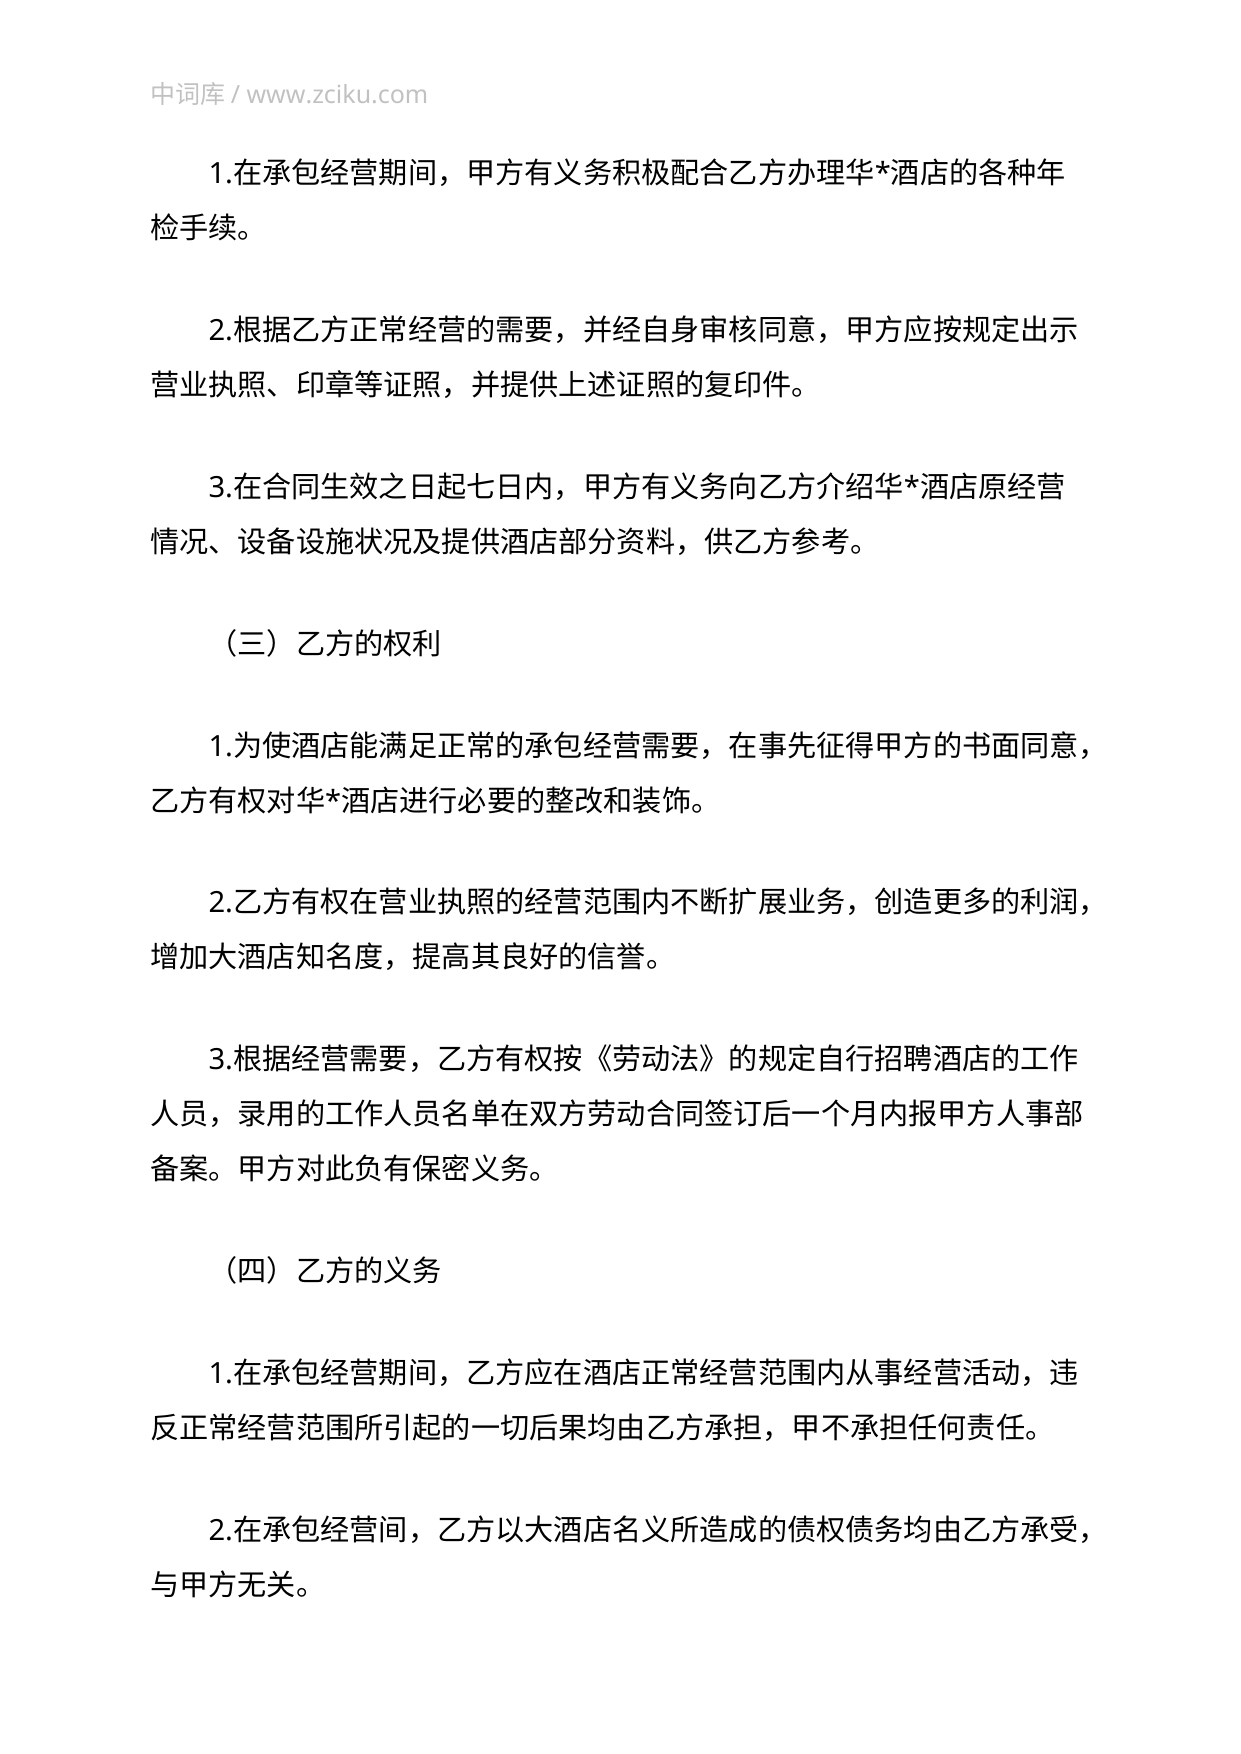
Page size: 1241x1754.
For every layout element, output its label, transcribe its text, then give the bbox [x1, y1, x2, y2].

text 2.乙方有权在营业执照的经营范围内不断扩展业务，创造更多的利润，增加大酒店知名度，提高其良好的信誉。 [150, 879, 1090, 976]
text 2.在承包经营间，乙方以大酒店名义所造成的债权债务均由乙方承受，与甲方无关。 [150, 1506, 1090, 1603]
text 2.根据乙方正常经营的需要，并经自身审核同意，甲方应按规定出示营业执照、印章等证照，并提供上述证照的复印件。 [150, 307, 1090, 404]
text 3.在合同生效之日起七日内，甲方有义务向乙方介绍华*酒店原经营情况、设备设施状况及提供酒店部分资料，供乙方参考。 [150, 463, 1090, 561]
text 1.在承包经营期间，乙方应在酒店正常经营范围内从事经营活动，违反正常经营范围所引起的一切后果均由乙方承担，甲不承担任何责任。 [150, 1349, 1090, 1447]
text 3.根据经营需要，乙方有权按《劳动法》的规定自行招聘酒店的工作人员，录用的工作人员名单在双方劳动合同签订后一个月内报甲方人事部备案。甲方对此负有保密义务。 [150, 1036, 1090, 1188]
text 1.在承包经营期间，甲方有义务积极配合乙方办理华*酒店的各种年检手续。 [150, 150, 1090, 247]
text （四）乙方的义务 [150, 1247, 1090, 1290]
text （三）乙方的权利 [150, 620, 1090, 663]
text 1.为使酒店能满足正常的承包经营需要，在事先征得甲方的书面同意，乙方有权对华*酒店进行必要的整改和装饰。 [150, 722, 1090, 819]
